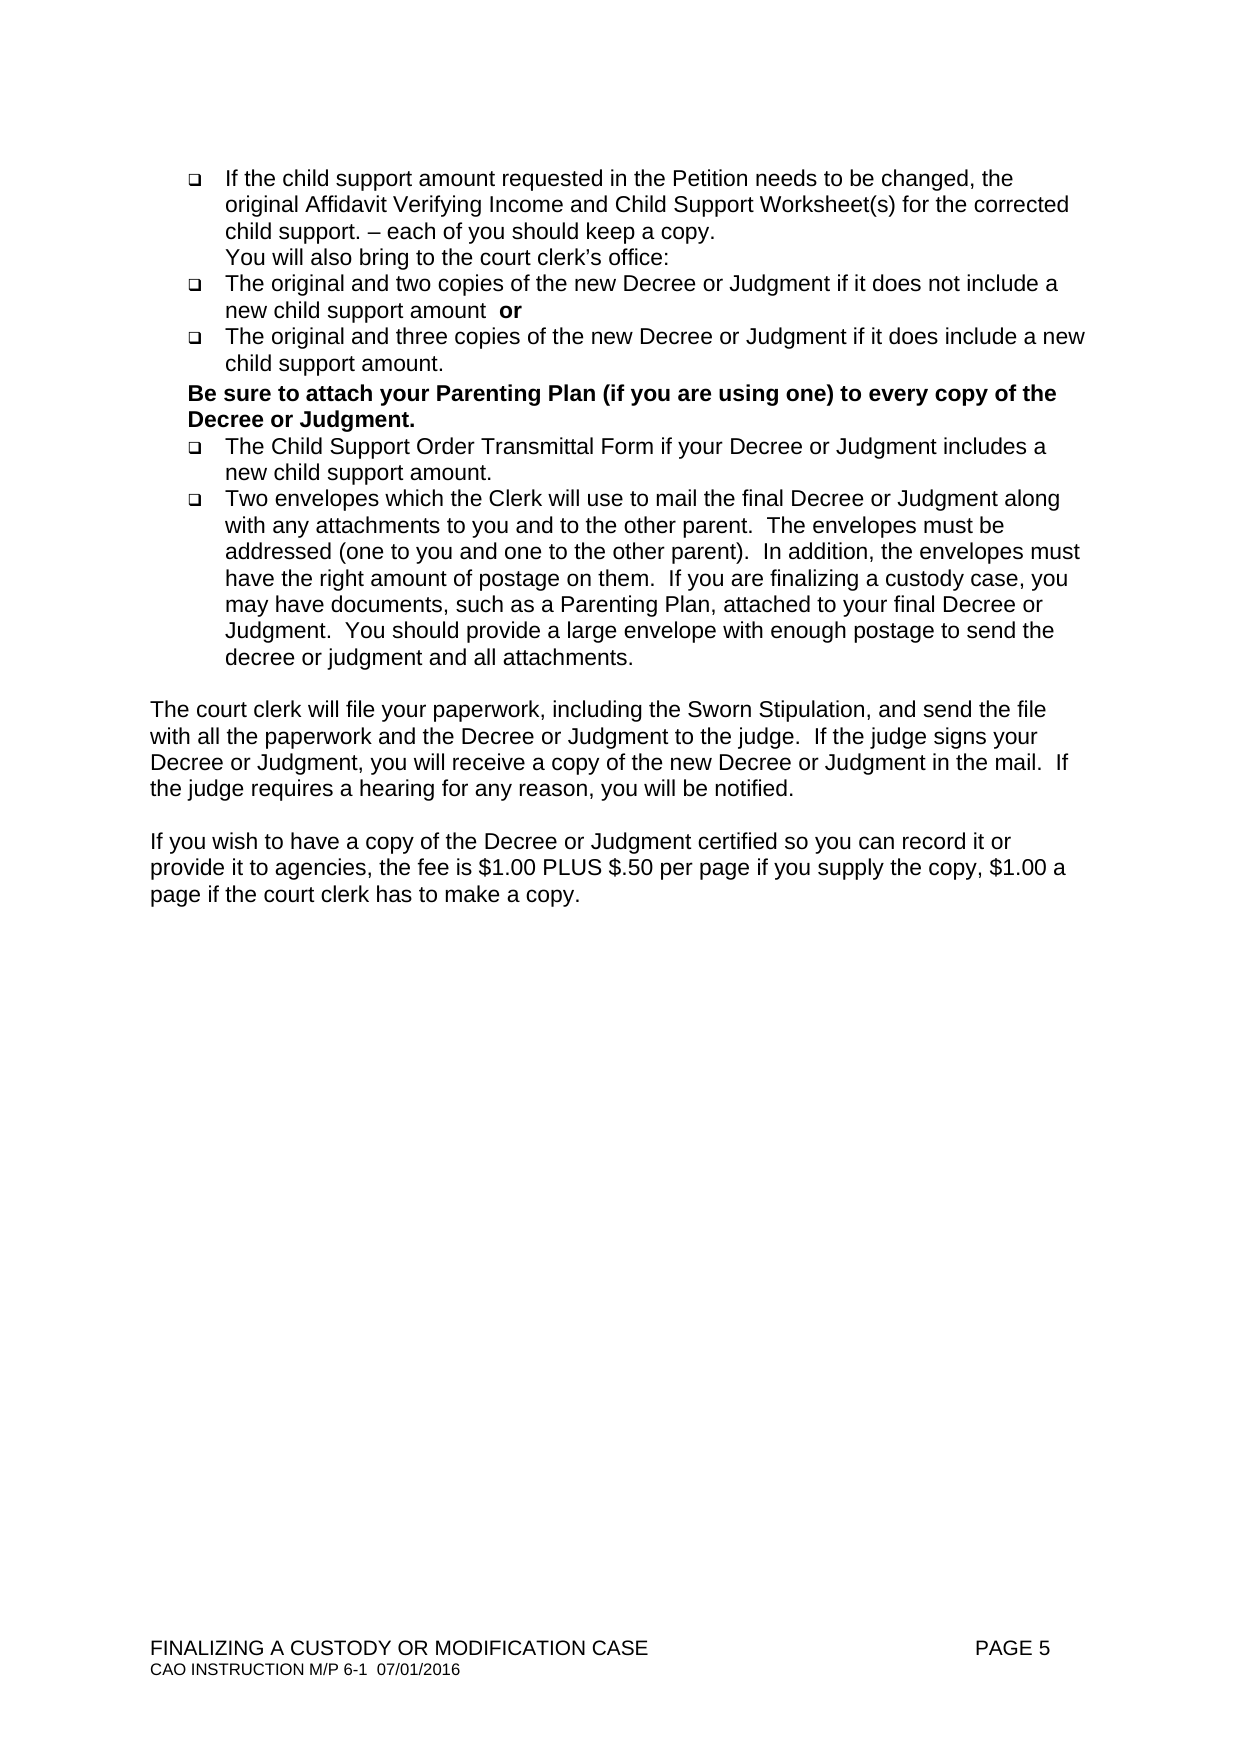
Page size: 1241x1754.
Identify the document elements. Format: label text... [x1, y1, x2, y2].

text The court clerk will file your paperwork, including the Sworn Stipulation, and send the file with all the paperwork and the Decree or Judgment to the judge. If the judge signs your Decree or Judgment, you will receive a copy of the new Decree or Judgment in the mail. If the judge requires a hearing for any reason, you will be notified. [150, 696, 1090, 802]
text You will also bring to the court clerk’s office: [150, 244, 1090, 270]
list Two envelopes which the Clerk will use to mail the final Decree or Judgment along with any attachments to you and to the other parent. The envelopes must be addressed (one to you and one to the other parent). In addition, the envelopes must have the right amount of postage on them. If you are finalizing a custody case, you may have documents, such as a Parenting Plan, attached to your final Decree or Judgment. You should provide a large envelope with enough postage to send the decree or judgment and all attachments. [187, 485, 1090, 670]
list The original and three copies of the new Decree or Judgment if it does include a new child support amount. [187, 323, 1090, 376]
list The Child Support Order Transmittal Form if your Decree or Judgment includes a new child support amount. [187, 433, 1090, 485]
text Be sure to attach your Parenting Plan (if you are using one) to every copy of the Decree or Judgment. [187, 380, 1090, 433]
list The original and two copies of the new Decree or Judgment if it does not include a new child support amount or [187, 270, 1090, 323]
text If you wish to have a copy of the Decree or Judgment certified so you can record it or provide it to agencies, the fee is $1.00 PLUS $.50 per page if you supply the copy, $1.00 a page if the court clerk has to make a copy. [150, 828, 1090, 907]
list If the child support amount requested in the Petition needs to be changed, the original Affidavit Verifying Income and Child Support Worksheet(s) for the corrected child support. – each of you should keep a copy. [187, 165, 1090, 244]
